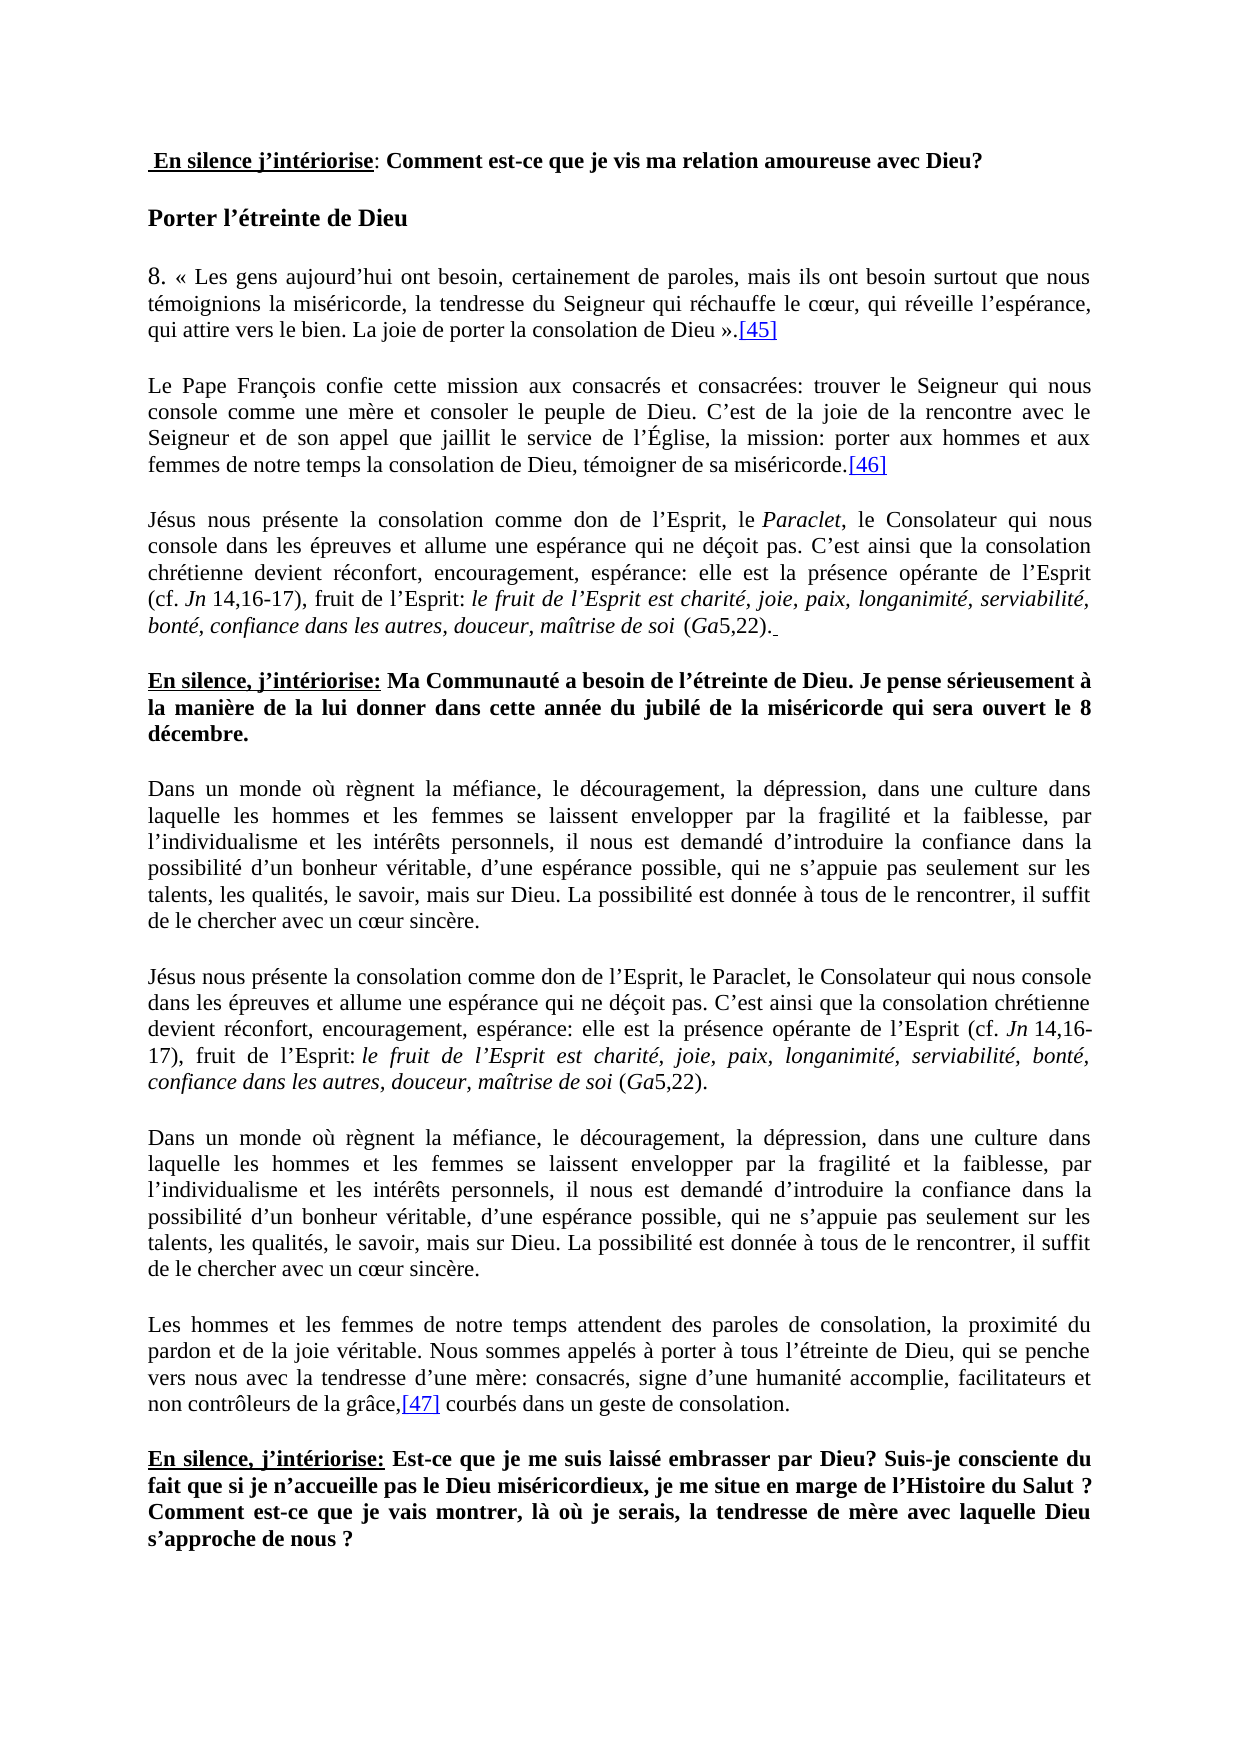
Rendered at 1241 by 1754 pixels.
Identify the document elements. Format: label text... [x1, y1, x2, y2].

text Jésus nous présente la consolation comme don de l’Esprit, le Paraclet, le Consolateur qui nous console dans les épreuves et allume une espérance qui ne déçoit pas. C’est ainsi que la consolation chrétienne devient réconfort, encouragement, espérance: elle est la présence opérante de l’Esprit (cf. Jn 14,16-17), fruit de l’Esprit: le fruit de l’Esprit est charité, joie, paix, longanimité, serviabilité, bonté, confiance dans les autres, douceur, maîtrise de soi (Ga5,22). [148, 963, 1093, 1094]
text Dans un monde où règnent la méfiance, le découragement, la dépression, dans une culture dans laquelle les hommes et les femmes se laissent envelopper par la fragilité et la faiblesse, par l’individualisme et les intérêts personnels, il nous est demandé d’introduire la confiance dans la possibilité d’un bonheur véritable, d’une espérance possible, qui ne s’appuie pas seulement sur les talents, les qualités, le savoir, mais sur Dieu. La possibilité est donnée à tous de le rencontrer, il suffit de le chercher avec un cœur sincère. [148, 775, 1093, 933]
text Porter l’étreinte de Dieu [148, 203, 1093, 232]
text Les hommes et les femmes de notre temps attendent des paroles de consolation, la proximité du pardon et de la joie véritable. Nous sommes appelés à porter à tous l’étreinte de Dieu, qui se penche vers nous avec la tendresse d’une mère: consacrés, signe d’une humanité accomplie, facilitateurs et non contrôleurs de la grâce,[47] courbés dans un geste de consolation. [148, 1311, 1093, 1416]
text En silence, j’intériorise: Ma Communauté a besoin de l’étreinte de Dieu. Je pense sérieusement à la manière de la lui donner dans cette année du jubilé de la miséricorde qui sera ouvert le 8 décembre. [148, 667, 1093, 746]
text Le Pape François confie cette mission aux consacrés et consacrées: trouver le Seigneur qui nous console comme une mère et consoler le peuple de Dieu. C’est de la joie de la rencontre avec le Seigneur et de son appel que jaillit le service de l’Église, la mission: porter aux hommes et aux femmes de notre temps la consolation de Dieu, témoigner de sa miséricorde.[46] [148, 372, 1093, 477]
text 8. « Les gens aujourd’hui ont besoin, certainement de paroles, mais ils ont besoin surtout que nous témoignions la miséricorde, la tendresse du Seigneur qui réchauffe le cœur, qui réveille l’espérance, qui attire vers le bien. La joie de porter la consolation de Dieu ».[45] [148, 261, 1093, 342]
text Dans un monde où règnent la méfiance, le découragement, la dépression, dans une culture dans laquelle les hommes et les femmes se laissent envelopper par la fragilité et la faiblesse, par l’individualisme et les intérêts personnels, il nous est demandé d’introduire la confiance dans la possibilité d’un bonheur véritable, d’une espérance possible, qui ne s’appuie pas seulement sur les talents, les qualités, le savoir, mais sur Dieu. La possibilité est donnée à tous de le rencontrer, il suffit de le chercher avec un cœur sincère. [148, 1124, 1093, 1282]
text En silence, j’intériorise: Est-ce que je me suis laissé embrasser par Dieu? Suis-je consciente du fait que si je n’accueille pas le Dieu miséricordieux, je me situe en marge de l’Histoire du Salut ? Comment est-ce que je vais montrer, là où je serais, la tendresse de mère avec laquelle Dieu s’approche de nous ? [148, 1446, 1093, 1551]
text En silence j’intériorise: Comment est-ce que je vis ma relation amoureuse avec Dieu? [148, 148, 1093, 174]
text Jésus nous présente la consolation comme don de l’Esprit, le Paraclet, le Consolateur qui nous console dans les épreuves et allume une espérance qui ne déçoit pas. C’est ainsi que la consolation chrétienne devient réconfort, encouragement, espérance: elle est la présence opérante de l’Esprit (cf. Jn 14,16-17), fruit de l’Esprit: le fruit de l’Esprit est charité, joie, paix, longanimité, serviabilité, bonté, confiance dans les autres, douceur, maîtrise de soi (Ga5,22). [148, 506, 1093, 638]
